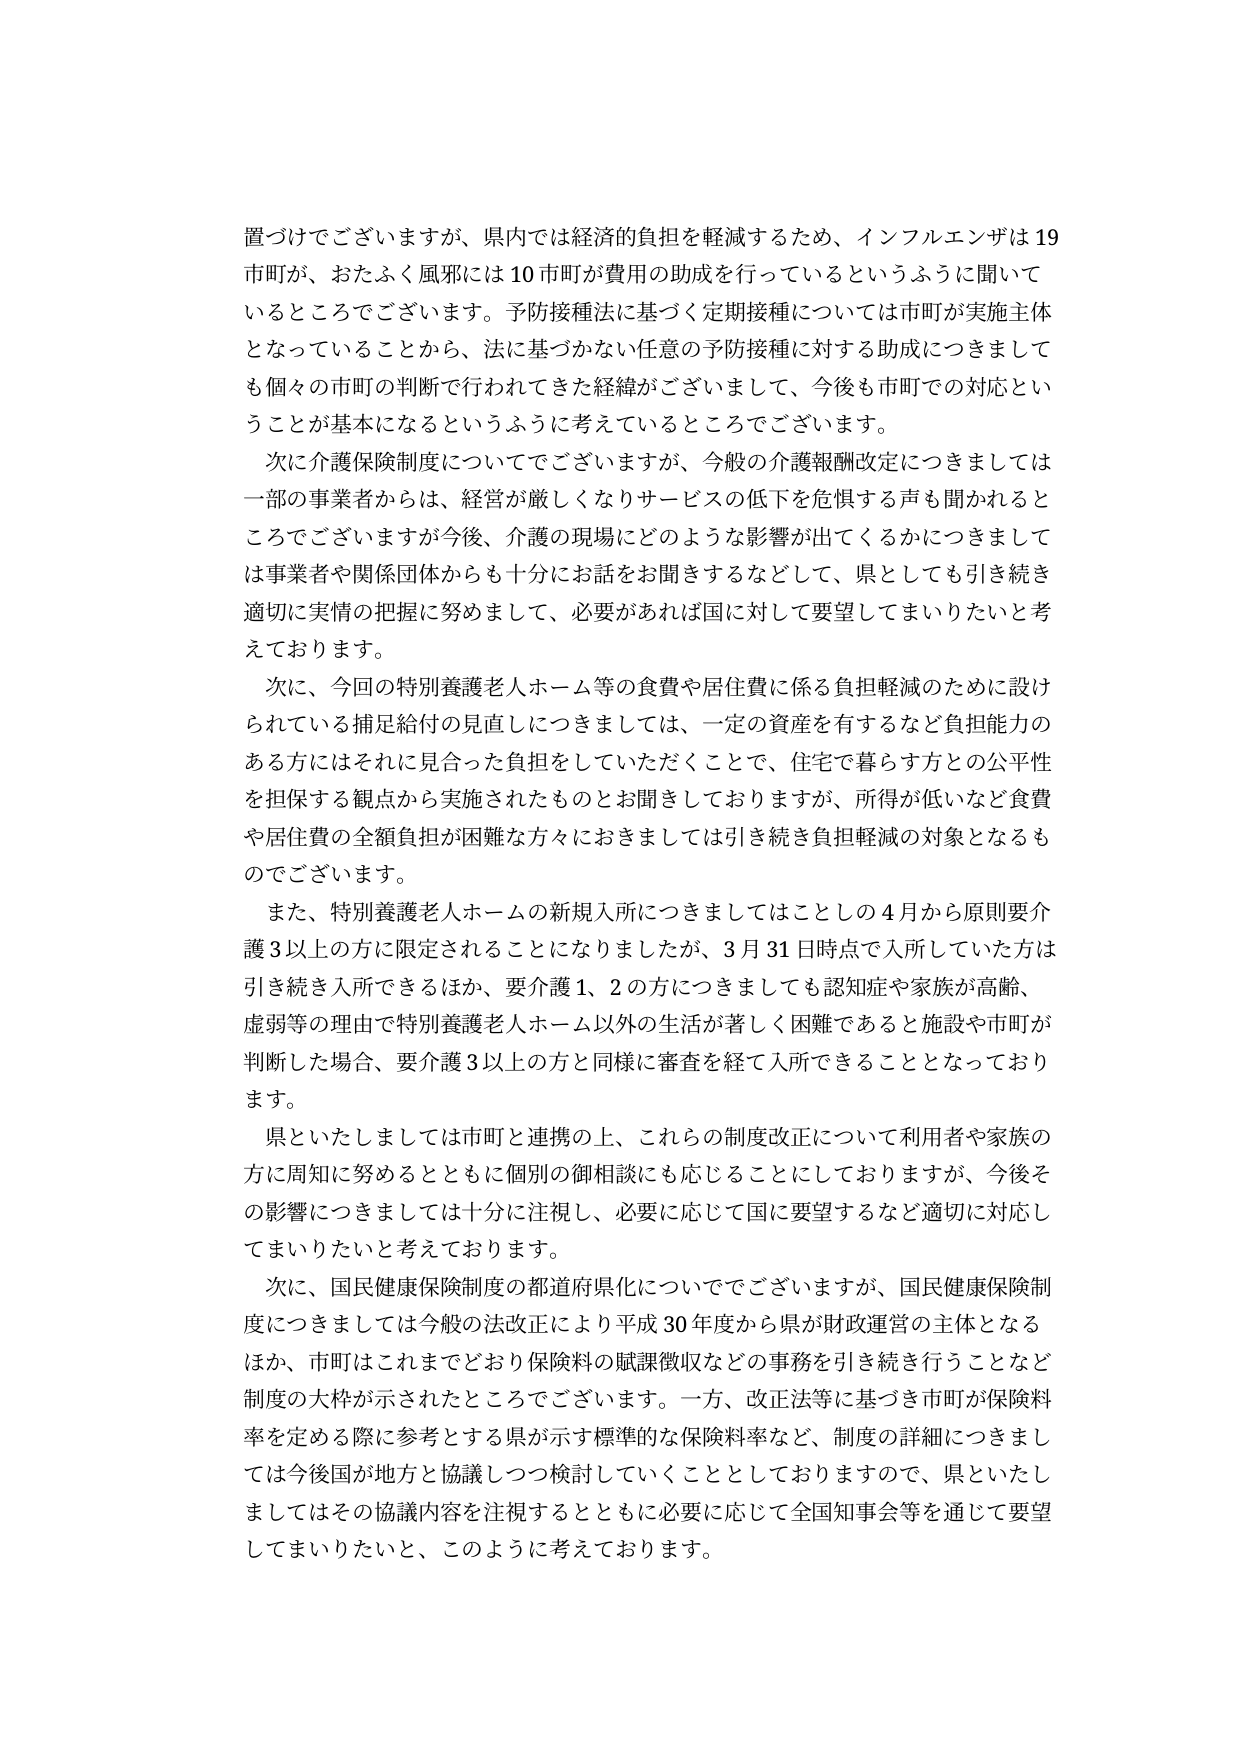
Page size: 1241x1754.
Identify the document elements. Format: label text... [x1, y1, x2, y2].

text 次に、今回の特別養護老人ホーム等の食費や居住費に係る負担軽減のために設けられている捕足給付の見直しにつきましては、一定の資産を有するなど負担能力のある方にはそれに見合った負担をしていただくことで、住宅で暮らす方との公平性を担保する観点から実施されたものとお聞きしておりますが、所得が低いなど食費や居住費の全額負担が困難な方々におきましては引き続き負担軽減の対象となるものでございます。 [243, 667, 1063, 892]
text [177, 217, 1063, 442]
text 次に介護保険制度についてでございますが、今般の介護報酬改定につきましては一部の事業者からは、経営が厳しくなりサービスの低下を危惧する声も聞かれるところでございますが今後、介護の現場にどのような影響が出てくるかにつきましては事業者や関係団体からも十分にお話をお聞きするなどして、県としても引き続き適切に実情の把握に努めまして、必要があれば国に対して要望してまいりたいと考えております。 [243, 442, 1063, 667]
text 次に、国民健康保険制度の都道府県化についででございますが、国民健康保険制度につきましては今般の法改正により平成30年度から県が財政運営の主体となるほか、市町はこれまでどおり保険料の賦課徴収などの事務を引き続き行うことなど制度の大枠が示されたところでございます。一方、改正法等に基づき市町が保険料率を定める際に参考とする県が示す標準的な保険料率など、制度の詳細につきましては今後国が地方と協議しつつ検討していくこととしておりますので、県といたしましてはその協議内容を注視するとともに必要に応じて全国知事会等を通じて要望してまいりたいと、このように考えております。 [243, 1267, 1063, 1567]
text 県といたしましては市町と連携の上、これらの制度改正について利用者や家族の方に周知に努めるとともに個別の御相談にも応じることにしておりますが、今後その影響につきましては十分に注視し、必要に応じて国に要望するなど適切に対応してまいりたいと考えております。 [243, 1117, 1063, 1267]
text また、特別養護老人ホームの新規入所につきましてはことしの4月から原則要介護3以上の方に限定されることになりましたが、3月31日時点で入所していた方は引き続き入所できるほか、要介護1、2の方につきましても認知症や家族が高齢、虚弱等の理由で特別養護老人ホーム以外の生活が著しく困難であると施設や市町が判断した場合、要介護3以上の方と同様に審査を経て入所できることとなっております。 [243, 892, 1063, 1117]
